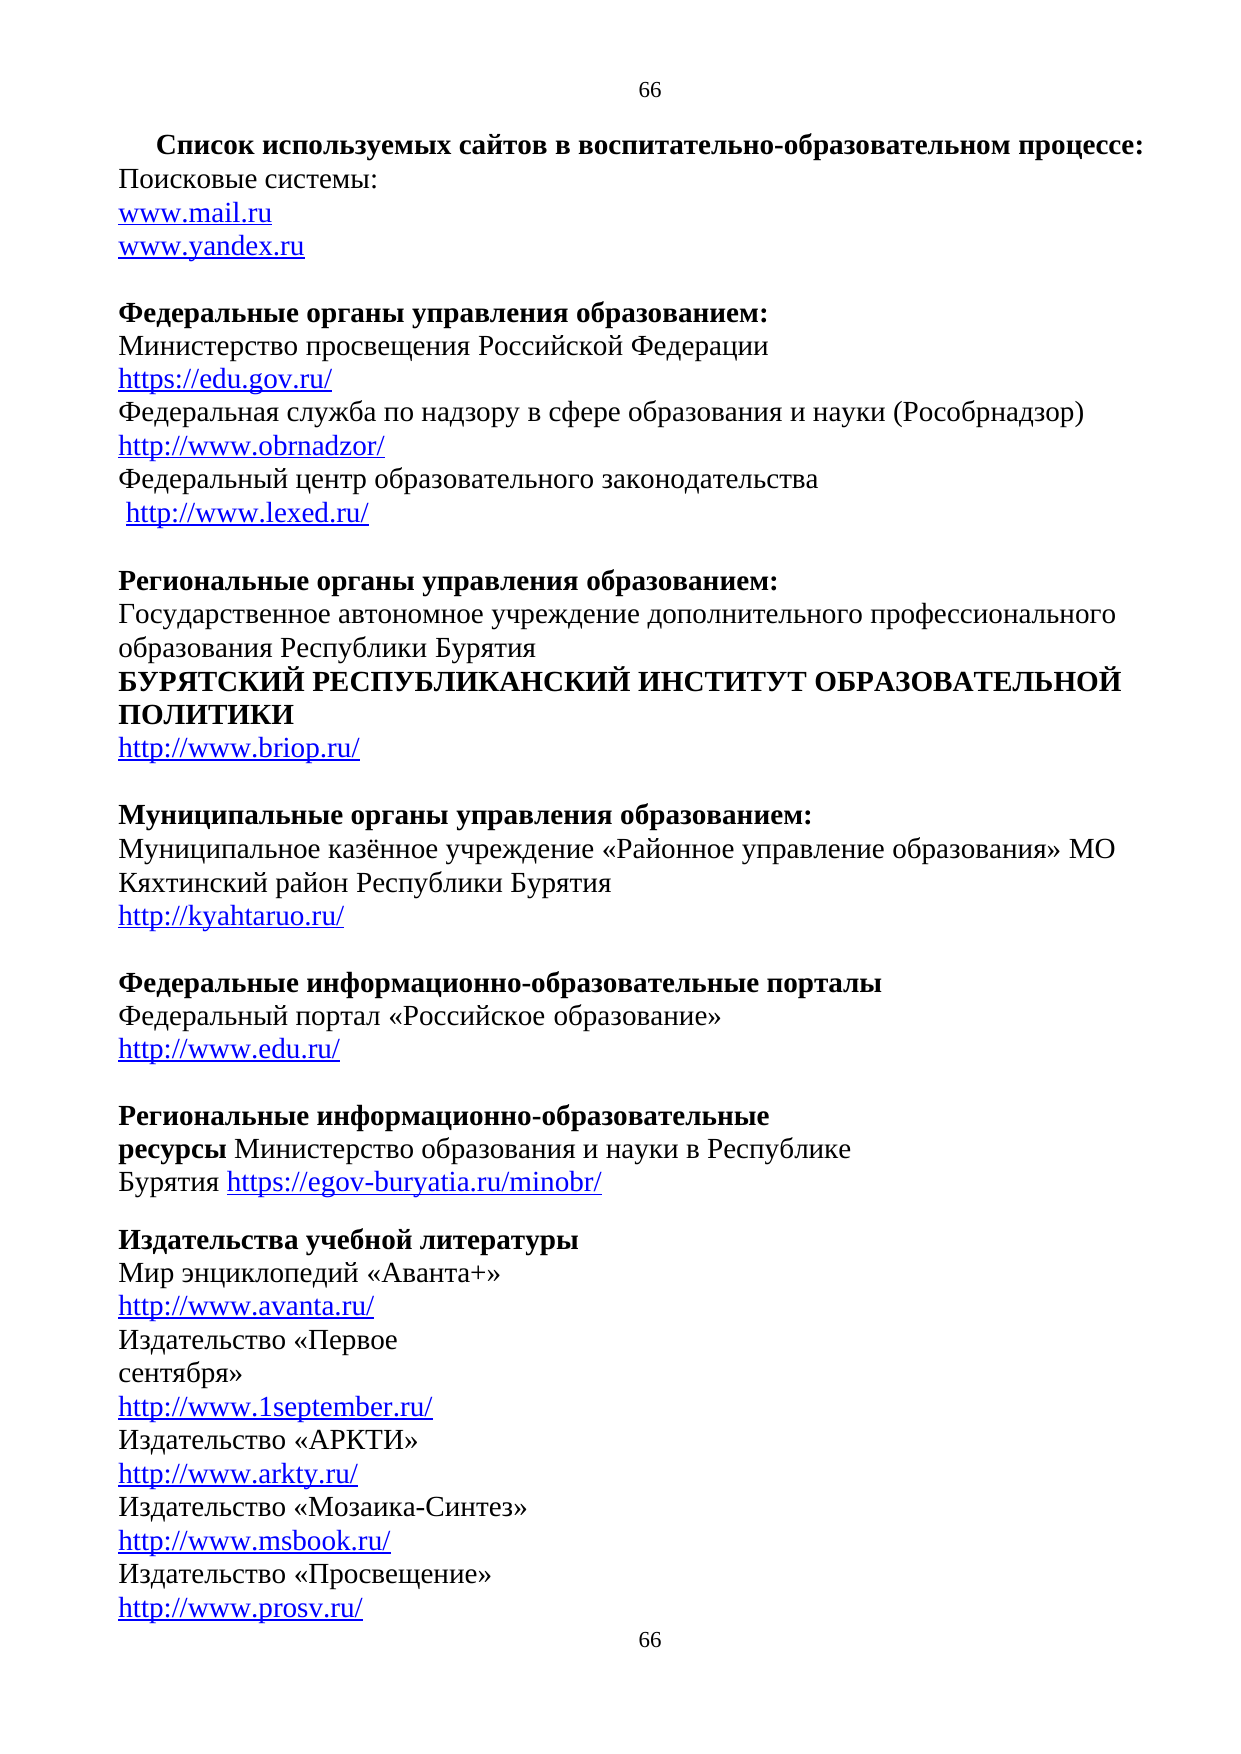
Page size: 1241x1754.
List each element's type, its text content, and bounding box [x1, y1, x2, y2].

text Федеральные информационно-образовательные порталы Федеральный портал «Российское образование» http://www.edu.ru/ [118, 966, 884, 1065]
text Поисковые системы: www.mail.ru www.yandex.ru [118, 161, 380, 262]
text Региональные информационно-образовательные ресурсы Министерство образования и науки в Республике Бурятия https://egov-buryatia.ru/minobr/ [118, 1099, 886, 1198]
text http://www.obrnadzor/ [118, 428, 1219, 462]
text http://kyahtaruo.ru/ [118, 898, 1219, 932]
subtitle Муниципальные органы управления образованием: [118, 798, 1219, 831]
text http://www.lexed.ru/ [126, 495, 1219, 529]
text Федеральные органы управления образованием: Министерство просвещения Российской Федерации https://edu.gov.ru/ [118, 296, 769, 394]
text Издательство «Первое сентября» http://www.1september.ru/ Издательство «АРКТИ» http://www.arkty.ru/ Издательство «Мозаика-Синтез» http://www.msbook.ru/ Издательство «Просвещение» http://www.prosv.ru/ [118, 1322, 530, 1624]
text Федеральная служба по надзору в сфере образования и науки (Рособрнадзор) [118, 394, 1219, 428]
text Государственное автономное учреждение дополнительного профессионального образования Республики Бурятия [118, 597, 1219, 664]
text Федеральный центр образовательного законодательства [118, 462, 1219, 495]
text Муниципальное казённое учреждение «Районное управление образования» МО Кяхтинский район Республики Бурятия [118, 831, 1219, 898]
subtitle Региональные органы управления образованием: [118, 563, 1219, 597]
subtitle Список используемых сайтов в воспитательно-образовательном процессе: [156, 128, 1219, 161]
text Издательства учебной литературы Мир энциклопедий «Аванта+» http://www.avanta.ru/ [118, 1223, 581, 1322]
subtitle БУРЯТСКИЙ РЕСПУБЛИКАНСКИЙ ИНСТИТУТ ОБРАЗОВАТЕЛЬНОЙ ПОЛИТИКИ [118, 664, 1219, 731]
text http://www.briop.ru/ [118, 731, 1219, 764]
